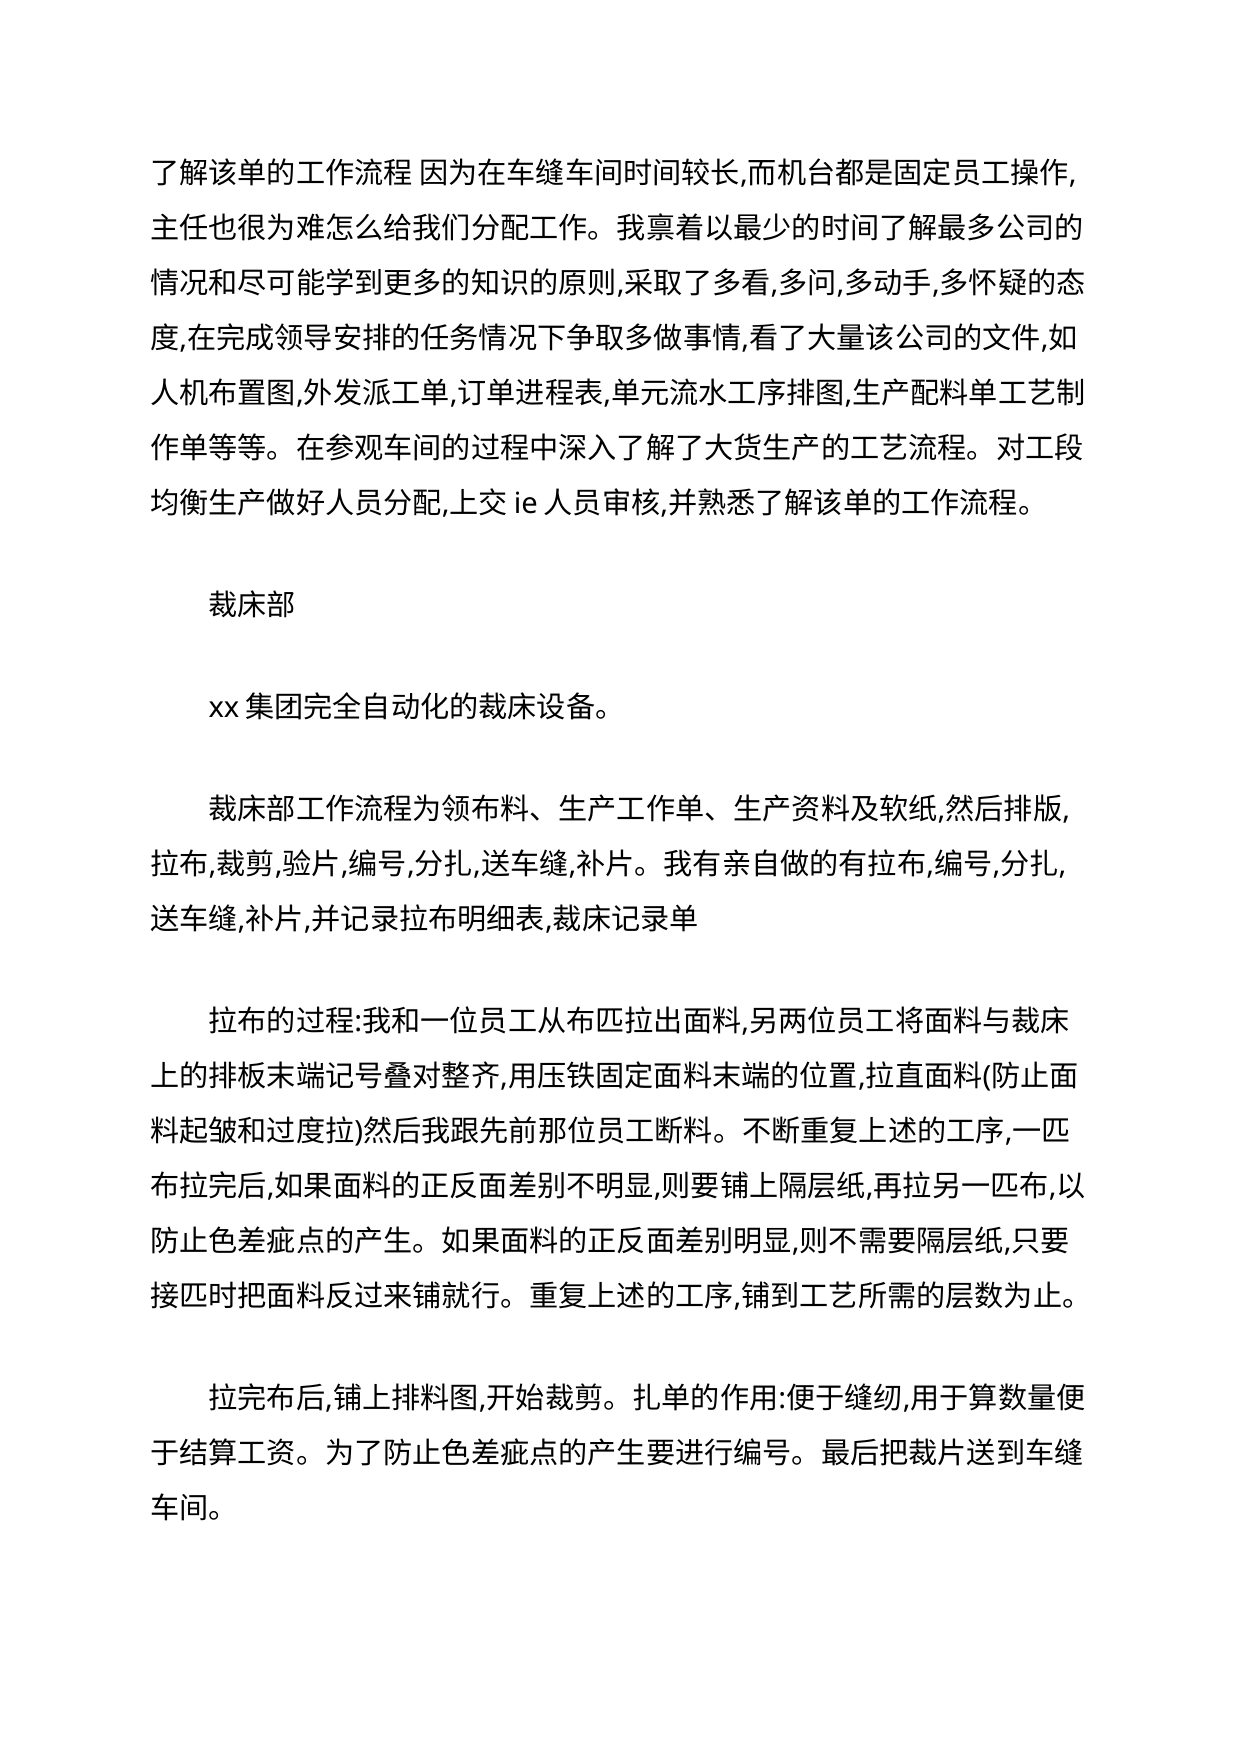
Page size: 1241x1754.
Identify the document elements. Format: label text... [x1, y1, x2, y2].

text 拉完布后,铺上排料图,开始裁剪。扎单的作用:便于缝纫,用于算数量便于结算工资。为了防止色差疵点的产生要进行编号。最后把裁片送到车缝车间。 [150, 1374, 1090, 1527]
text 拉布的过程:我和一位员工从布匹拉出面料,另两位员工将面料与裁床上的排板末端记号叠对整齐,用压铁固定面料末端的位置,拉直面料(防止面料起皱和过度拉)然后我跟先前那位员工断料。不断重复上述的工序,一匹布拉完后,如果面料的正反面差别不明显,则要铺上隔层纸,再拉另一匹布,以防止色差疵点的产生。如果面料的正反面差别明显,则不需要隔层纸,只要接匹时把面料反过来铺就行。重复上述的工序,铺到工艺所需的层数为止。 [150, 997, 1090, 1315]
text 裁床部工作流程为领布料、生产工作单、生产资料及软纸,然后排版,拉布,裁剪,验片,编号,分扎,送车缝,补片。我有亲自做的有拉布,编号,分扎,送车缝,补片,并记录拉布明细表,裁床记录单 [150, 786, 1090, 938]
text 裁床部 [150, 582, 1090, 624]
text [150, 150, 1090, 522]
text xx集团完全自动化的裁床设备。 [150, 683, 1090, 726]
